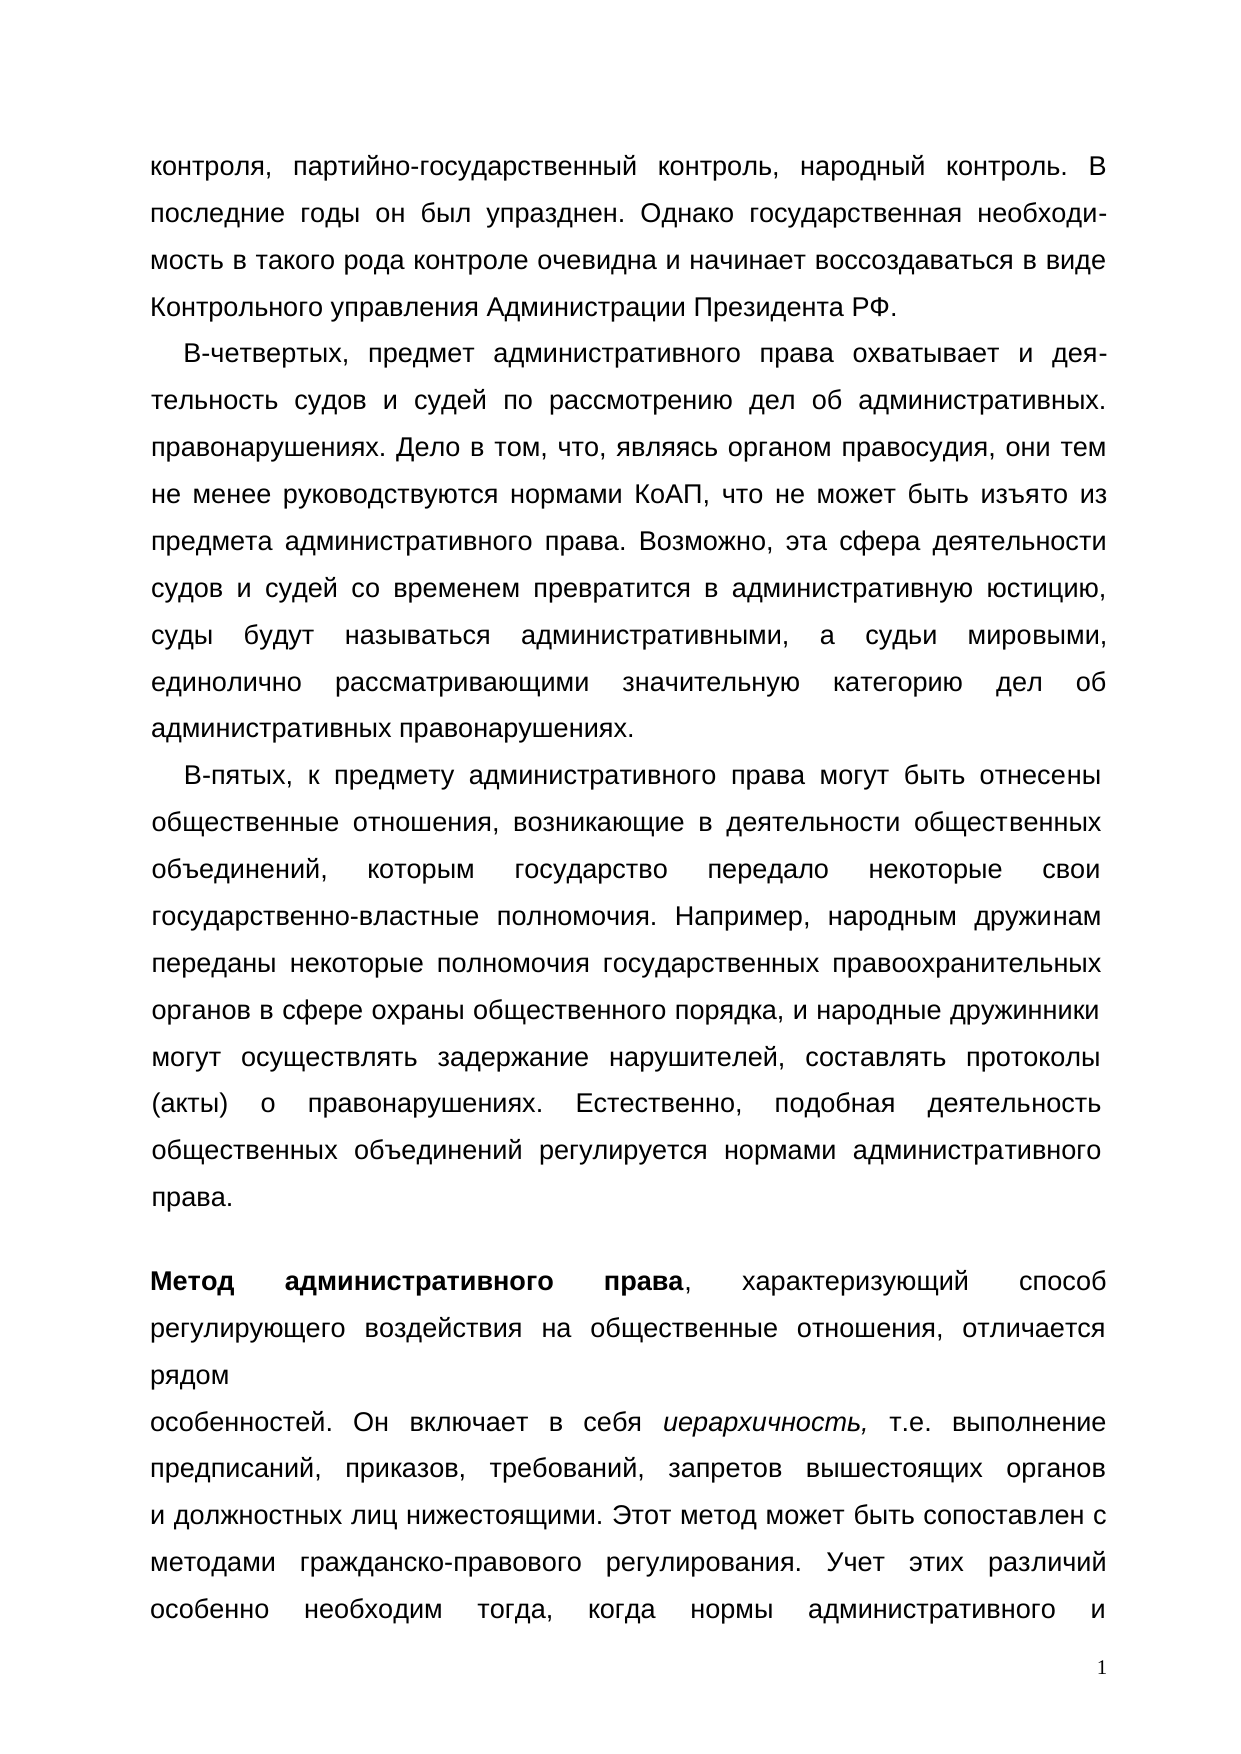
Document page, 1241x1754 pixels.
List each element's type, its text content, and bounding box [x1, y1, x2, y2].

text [150, 1265, 1106, 1624]
text В-четвертых, предмет административного права охватывает и деятельность судов и судей по рассмотрению дел об административных. правонарушениях. Дело в том, что, являясь органом правосудия, они тем не менее руководствуются нормами КоАП, что не может быть изъято из предмета административного права. Возможно, эта сфера деятельности судов и судей со временем превратится в административную юстицию, суды будут называться административными, а судьи мировыми, единолично рассматривающими значительную категорию дел об административных правонарушениях. [151, 337, 1107, 744]
text В-пятых, к предмету административного права могут быть отнесены общественные отношения, возникающие в деятельности общественных объединений, которым государство передало некоторые свои государственно-властные полномочия. Например, народным дружинам переданы некоторые полномочия государственных правоохранительных органов в сфере охраны общественного порядка, и народные дружинники могут осуществлять задержание нарушителей, составлять протоколы (акты) о правонарушениях. Естественно, подобная деятельность общественных объединений регулируется нормами административного права. [151, 759, 1101, 1212]
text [150, 150, 1107, 322]
